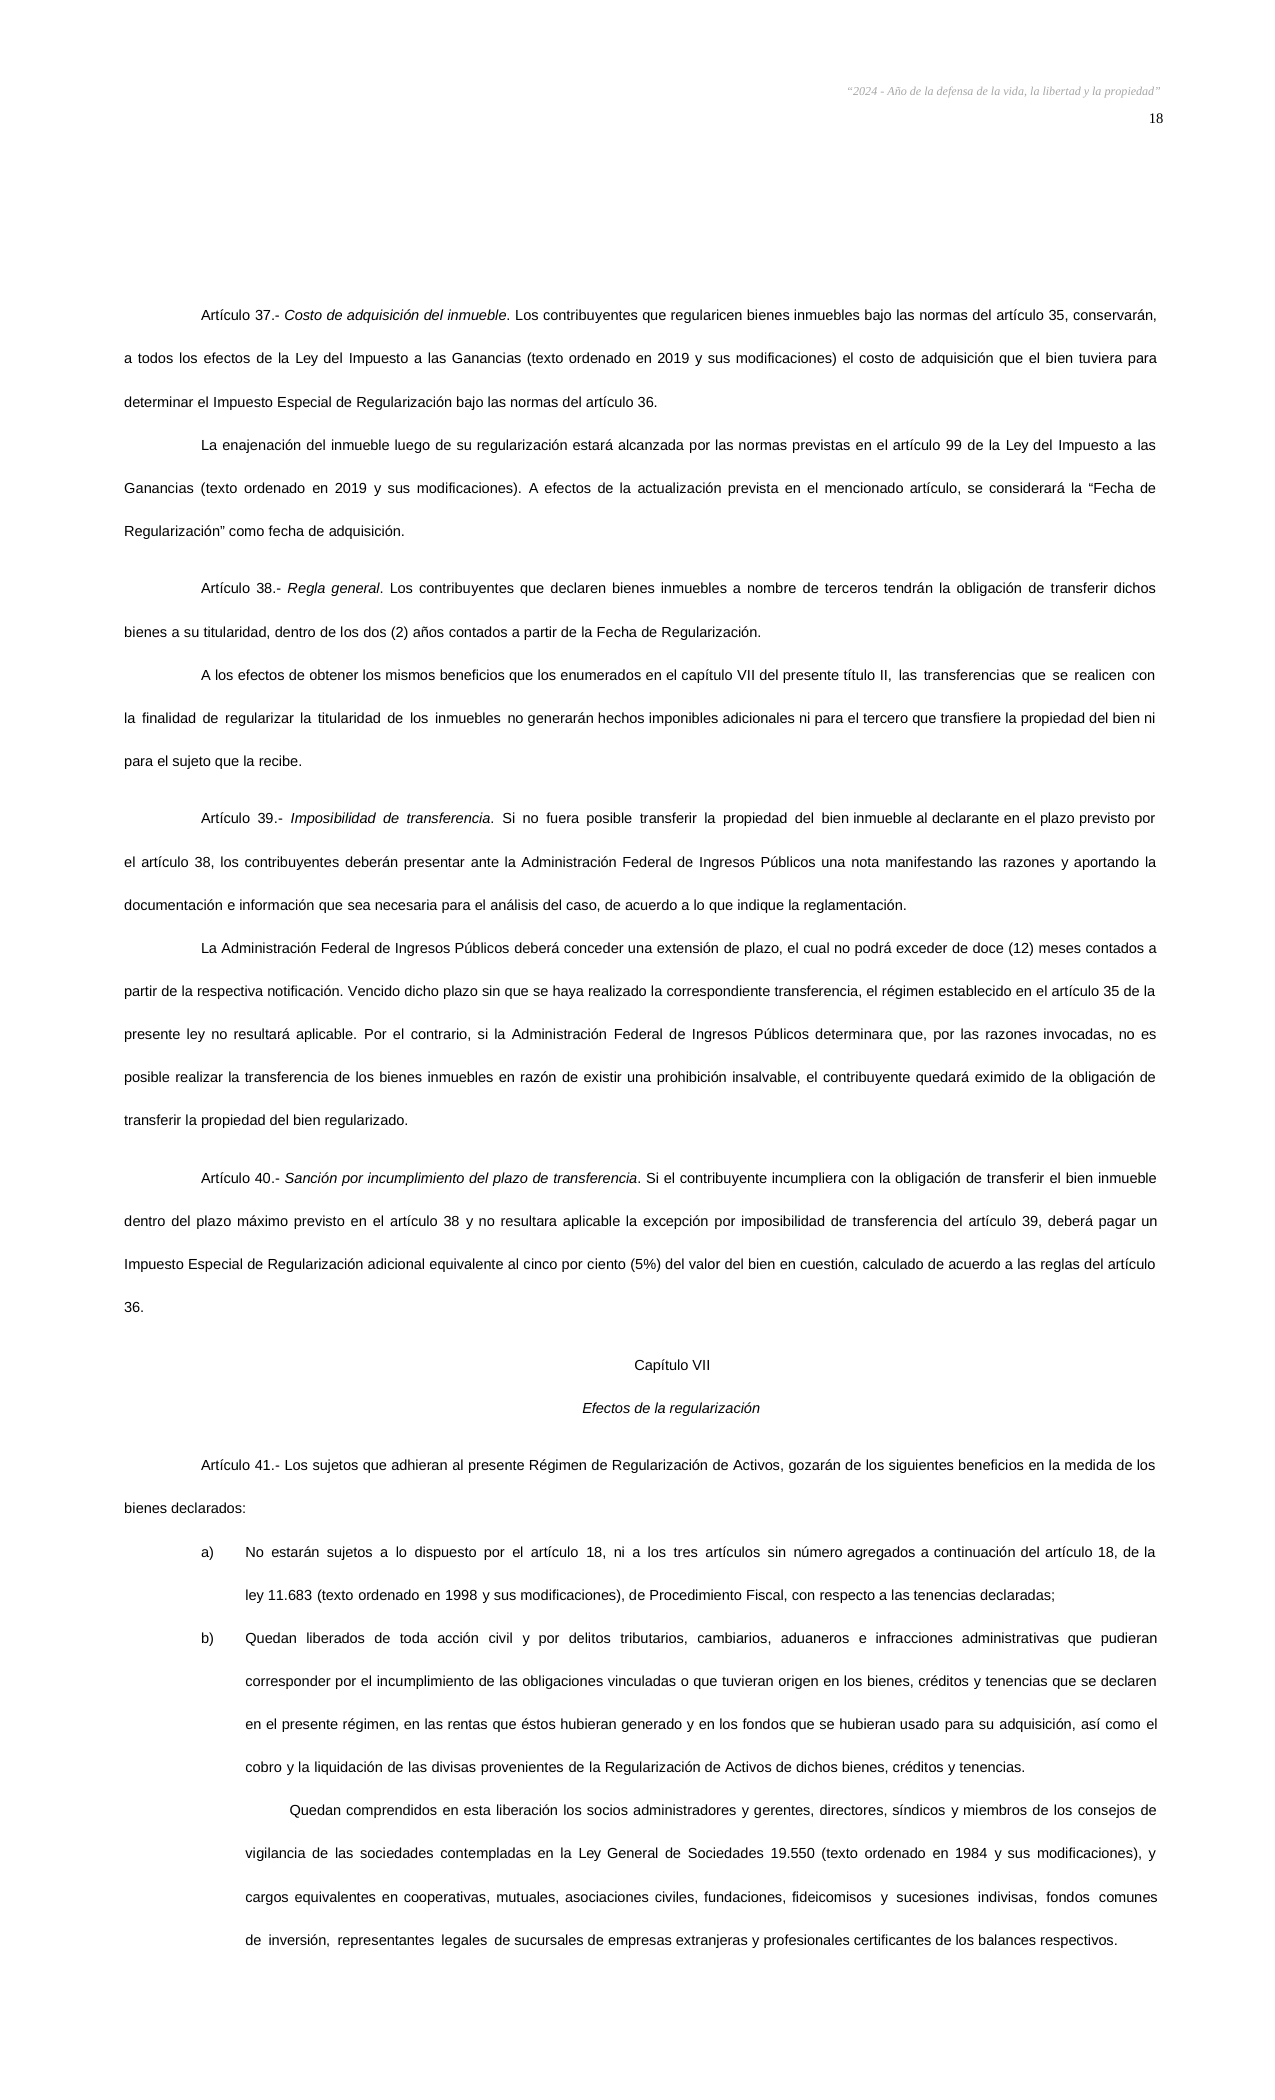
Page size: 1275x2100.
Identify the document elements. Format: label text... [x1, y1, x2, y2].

text b) Quedan liberados de toda acción civil y por delitos tributarios, cambiarios, aduaneros e infracciones administrativas que pudieran corresponder por el incumplimiento de las obligaciones vinculadas o que tuvieran origen en los bienes, créditos y tenencias que se declaren en el presente régimen, en las rentas que éstos hubieran generado y en los fondos que se hubieran usado para su adquisición, así como el cobro y la liquidación de las divisas provenientes de la Regularización de Activos de dichos bienes, créditos y tenencias. [201, 1618, 1158, 1776]
text Efectos de la regularización [124, 1388, 1157, 1417]
text a) No estarán sujetos a lo dispuesto por el artículo 18, ni a los tres artículos sin número agregados a continuación del artículo 18, de la ley 11.683 (texto ordenado en 1998 y sus modificaciones), de Procedimiento Fiscal, con respecto a las tenencias declaradas; [201, 1532, 1157, 1603]
text Artículo 37.- Costo de adquisición del inmueble. Los contribuyentes que regularicen bienes inmuebles bajo las normas del artículo 35, conservarán, a todos los efectos de la Ley del Impuesto a las Ganancias (texto ordenado en 2019 y sus modificaciones) el costo de adquisición que el bien tuviera para determinar el Impuesto Especial de Regularización bajo las normas del artículo 36. [124, 295, 1157, 410]
text A los efectos de obtener los mismos beneficios que los enumerados en el capítulo VII del presente título II, las transferencias que se realicen con la finalidad de regularizar la titularidad de los inmuebles no generarán hechos imponibles adicionales ni para el tercero que transfiere la propiedad del bien ni para el sujeto que la recibe. [124, 655, 1157, 770]
text La enajenación del inmueble luego de su regularización estará alcanzada por las normas previstas en el artículo 99 de la Ley del Impuesto a las Ganancias (texto ordenado en 2019 y sus modificaciones). A efectos de la actualización prevista en el mencionado artículo, se considerará la “Fecha de Regularización” como fecha de adquisición. [124, 425, 1157, 540]
text Artículo 39.- Imposibilidad de transferencia. Si no fuera posible transferir la propiedad del bien inmueble al declarante en el plazo previsto por el artículo 38, los contribuyentes deberán presentar ante la Administración Federal de Ingresos Públicos una nota manifestando las razones y aportando la documentación e información que sea necesaria para el análisis del caso, de acuerdo a lo que indique la reglamentación. [124, 798, 1157, 913]
text Capítulo VII [124, 1345, 1157, 1373]
text Artículo 41.- Los sujetos que adhieran al presente Régimen de Regularización de Activos, gozarán de los siguientes beneficios en la medida de los bienes declarados: [124, 1445, 1157, 1517]
text Artículo 40.- Sanción por incumplimiento del plazo de transferencia. Si el contribuyente incumpliera con la obligación de transferir el bien inmueble dentro del plazo máximo previsto en el artículo 38 y no resultara aplicable la excepción por imposibilidad de transferencia del artículo 39, deberá pagar un Impuesto Especial de Regularización adicional equivalente al cinco por ciento (5%) del valor del bien en cuestión, calculado de acuerdo a las reglas del artículo 36. [124, 1158, 1157, 1316]
text Quedan comprendidos en esta liberación los socios administradores y gerentes, directores, síndicos y miembros de los consejos de vigilancia de las sociedades contempladas en la Ley General de Sociedades 19.550 (texto ordenado en 1984 y sus modificaciones), y cargos equivalentes en cooperativas, mutuales, asociaciones civiles, fundaciones, fideicomisos y sucesiones indivisas, fondos comunes de inversión, representantes legales de sucursales de empresas extranjeras y profesionales certificantes de los balances respectivos. [201, 1790, 1157, 1948]
text La Administración Federal de Ingresos Públicos deberá conceder una extensión de plazo, el cual no podrá exceder de doce (12) meses contados a partir de la respectiva notificación. Vencido dicho plazo sin que se haya realizado la correspondiente transferencia, el régimen establecido en el artículo 35 de la presente ley no resultará aplicable. Por el contrario, si la Administración Federal de Ingresos Públicos determinara que, por las razones invocadas, no es posible realizar la transferencia de los bienes inmuebles en razón de existir una prohibición insalvable, el contribuyente quedará eximido de la obligación de transferir la propiedad del bien regularizado. [124, 928, 1157, 1129]
text Artículo 38.- Regla general. Los contribuyentes que declaren bienes inmuebles a nombre de terceros tendrán la obligación de transferir dichos bienes a su titularidad, dentro de los dos (2) años contados a partir de la Fecha de Regularización. [124, 568, 1157, 640]
